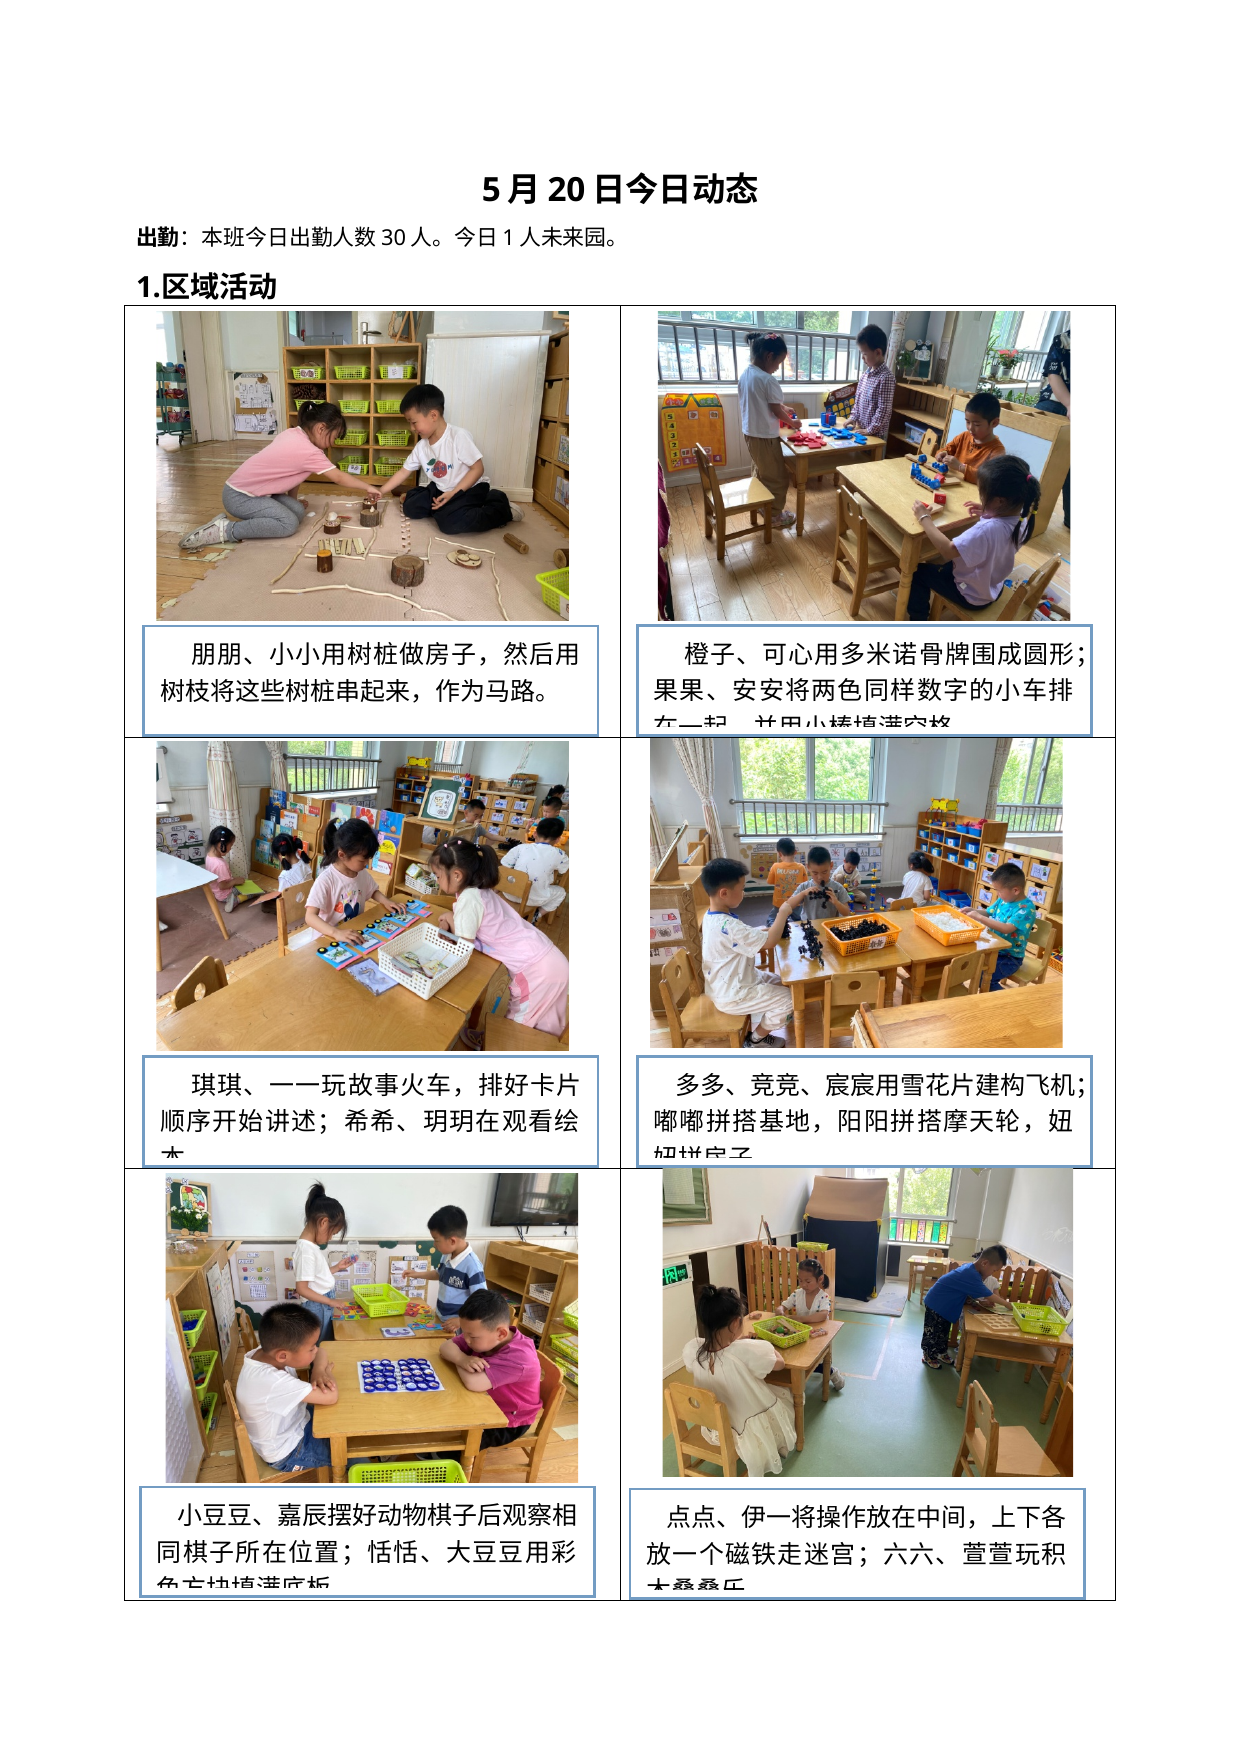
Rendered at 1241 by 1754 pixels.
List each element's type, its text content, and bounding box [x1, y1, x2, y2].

text 5月20日今日动态 [136, 154, 1104, 219]
picture [156, 311, 569, 621]
table_header [125, 306, 620, 737]
picture [650, 738, 1063, 1048]
text 出勤：本班今日出勤人数30人。今日1人未来园。 [136, 219, 1104, 252]
table_header [621, 306, 1115, 737]
picture [657, 311, 1071, 621]
table_cell [621, 1169, 1115, 1600]
table_cell [125, 1169, 620, 1600]
picture [156, 741, 569, 1051]
text 1.区域活动 [136, 268, 1104, 305]
picture [165, 1173, 579, 1483]
table_cell [125, 738, 620, 1168]
picture [662, 1168, 1074, 1477]
table_cell [621, 738, 1115, 1168]
